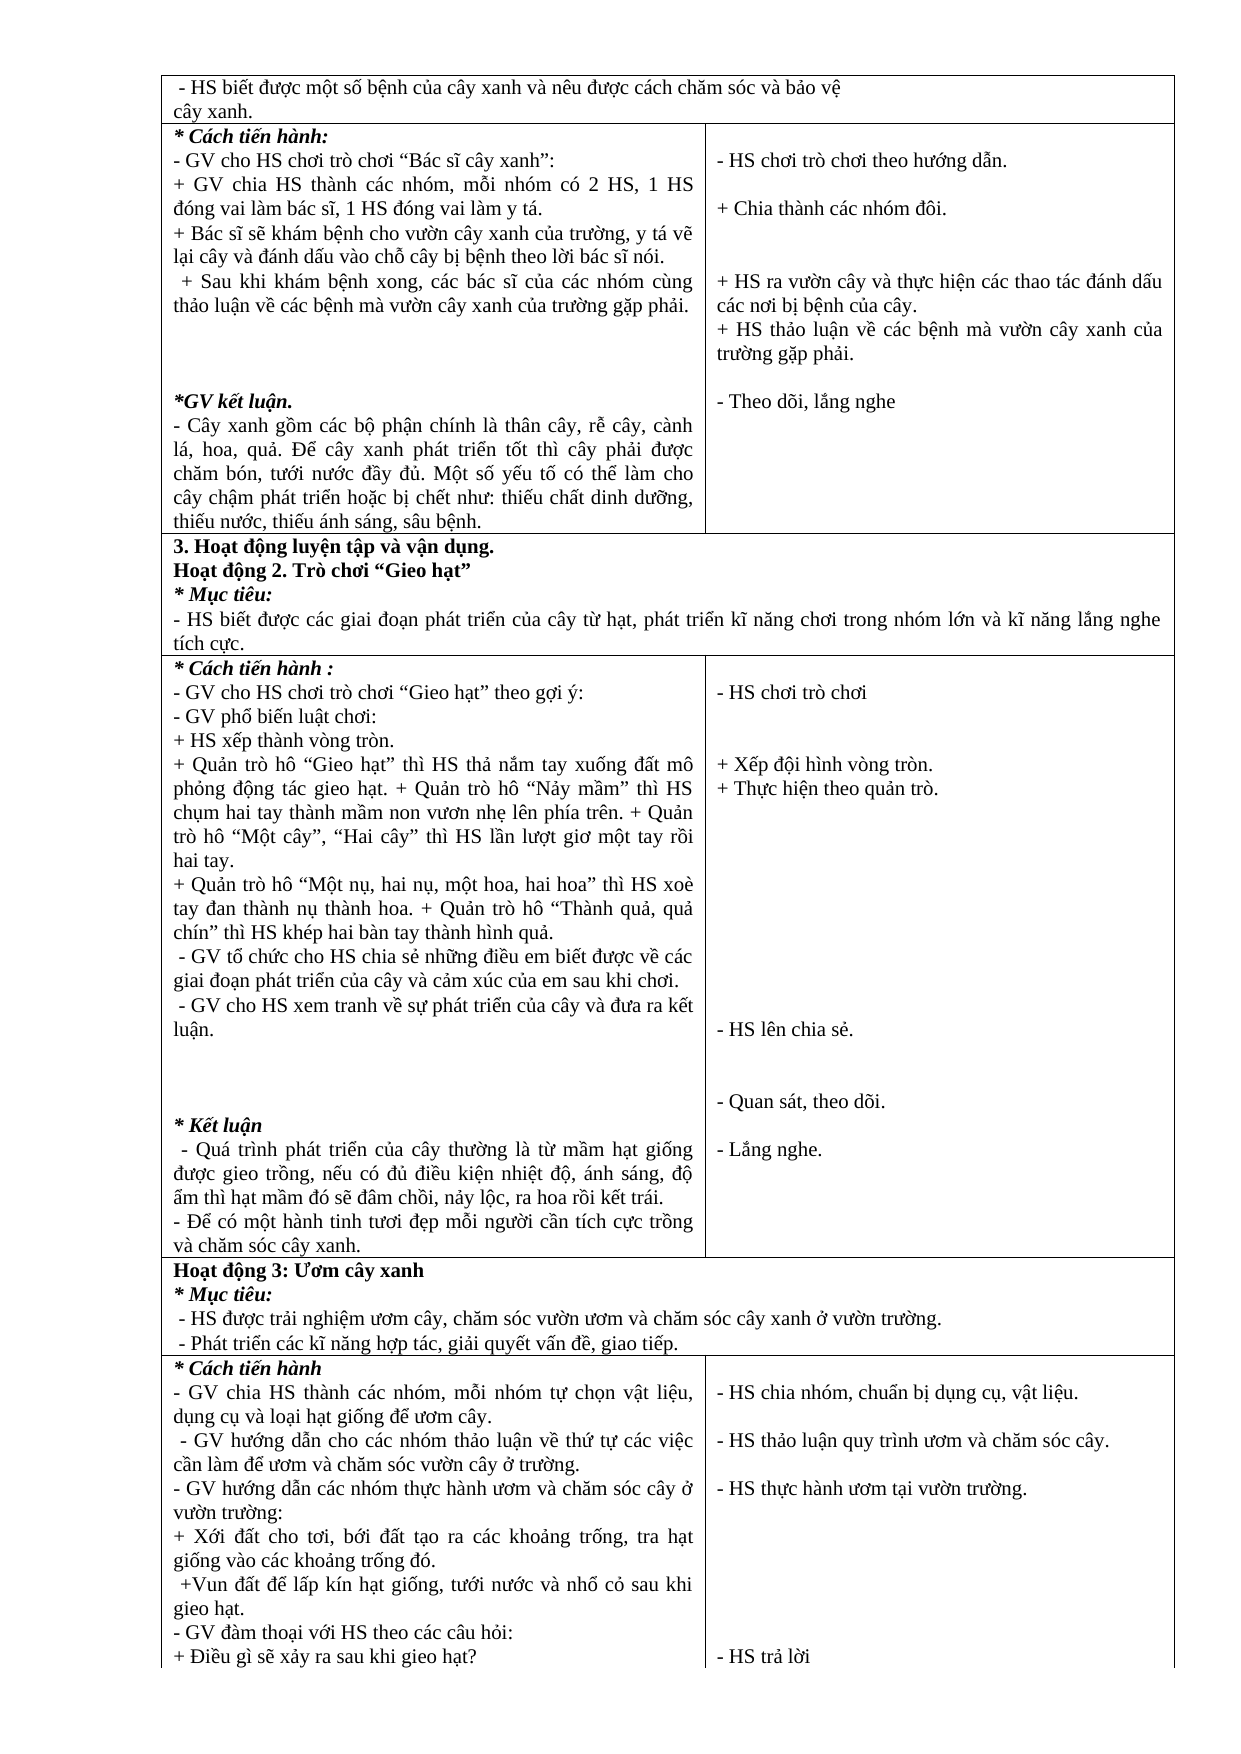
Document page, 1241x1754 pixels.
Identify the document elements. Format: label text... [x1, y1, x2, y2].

table_cell - Lắng nghe. [706, 1113, 1174, 1257]
table_cell *GV kết luận. - Cây xanh gồm các bộ phận chính là thân cây, rễ cây, cành lá, hoa, quả. Để cây xanh phát triển tốt thì cây phải được chăm bón, tưới nước đầy đủ. Một số yếu tố có thể làm cho cây chậm phát triển hoặc bị chết như: thiếu chất dinh dưỡng, thiếu nước, thiếu ánh sáng, sâu bệnh. [162, 389, 705, 533]
table_cell 3. Hoạt động luyện tập và vận dụng. [162, 534, 1174, 558]
table_cell - HS chơi trò chơi + Xếp đội hình vòng tròn. + Thực hiện theo quản trò. - HS lên chia sẻ. - Quan sát, theo dõi. [706, 656, 1174, 1113]
table_cell * Kết luận - Quá trình phát triển của cây thường là từ mầm hạt giống được gieo trồng, nếu có đủ điều kiện nhiệt độ, ánh sáng, độ ẩm thì hạt mầm đó sẽ đâm chồi, nảy lộc, ra hoa rồi kết trái. - Để có một hành tinh tươi đẹp mỗi người cần tích cực trồng và chăm sóc cây xanh. [162, 1113, 705, 1257]
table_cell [706, 1356, 1174, 1668]
table_cell - HS chơi trò chơi theo hướng dẫn. + Chia thành các nhóm đôi. + HS ra vườn cây và thực hiện các thao tác đánh dấu các nơi bị bệnh của cây. + HS thảo luận về các bệnh mà vườn cây xanh của trường gặp phải. [706, 124, 1174, 389]
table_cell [162, 1356, 705, 1668]
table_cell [162, 76, 1174, 123]
table_cell * Cách tiến hành: - GV cho HS chơi trò chơi “Bác sĩ cây xanh”: + GV chia HS thành các nhóm, mỗi nhóm có 2 HS, 1 HS đóng vai làm bác sĩ, 1 HS đóng vai làm y tá. + Bác sĩ sẽ khám bệnh cho vườn cây xanh của trường, y tá vẽ lại cây và đánh dấu vào chỗ cây bị bệnh theo lời bác sĩ nói. + Sau khi khám bệnh xong, các bác sĩ của các nhóm cùng thảo luận về các bệnh mà vườn cây xanh của trường gặp phải. [162, 124, 705, 389]
table_cell - Theo dõi, lắng nghe [706, 389, 1174, 533]
table_cell * Mục tiêu: - HS biết được các giai đoạn phát triển của cây từ hạt, phát triển kĩ năng chơi trong nhóm lớn và kĩ năng lắng nghe tích cực. [162, 583, 1174, 654]
table_cell * Cách tiến hành : - GV cho HS chơi trò chơi “Gieo hạt” theo gợi ý: - GV phổ biến luật chơi: + HS xếp thành vòng tròn. + Quản trò hô “Gieo hạt” thì HS thả nắm tay xuống đất mô phỏng động tác gieo hạt. + Quản trò hô “Nảy mầm” thì HS chụm hai tay thành mầm non vươn nhẹ lên phía trên. + Quản trò hô “Một cây”, “Hai cây” thì HS lần lượt giơ một tay rồi hai tay. + Quản trò hô “Một nụ, hai nụ, một hoa, hai hoa” thì HS xoè tay đan thành nụ thành hoa. + Quản trò hô “Thành quả, quả chín” thì HS khép hai bàn tay thành hình quả. - GV tổ chức cho HS chia sẻ những điều em biết được về các giai đoạn phát triển của cây và cảm xúc của em sau khi chơi. - GV cho HS xem tranh về sự phát triển của cây và đưa ra kết luận. [162, 656, 705, 1113]
table_cell Hoạt động 2. Trò chơi “Gieo hạt” [162, 558, 1174, 582]
table_cell * Mục tiêu: - HS được trải nghiệm ươm cây, chăm sóc vườn ươm và chăm sóc cây xanh ở vườn trường. - Phát triển các kĩ năng hợp tác, giải quyết vấn đề, giao tiếp. [162, 1282, 1174, 1354]
table_cell Hoạt động 3: Ươm cây xanh [162, 1258, 1174, 1282]
